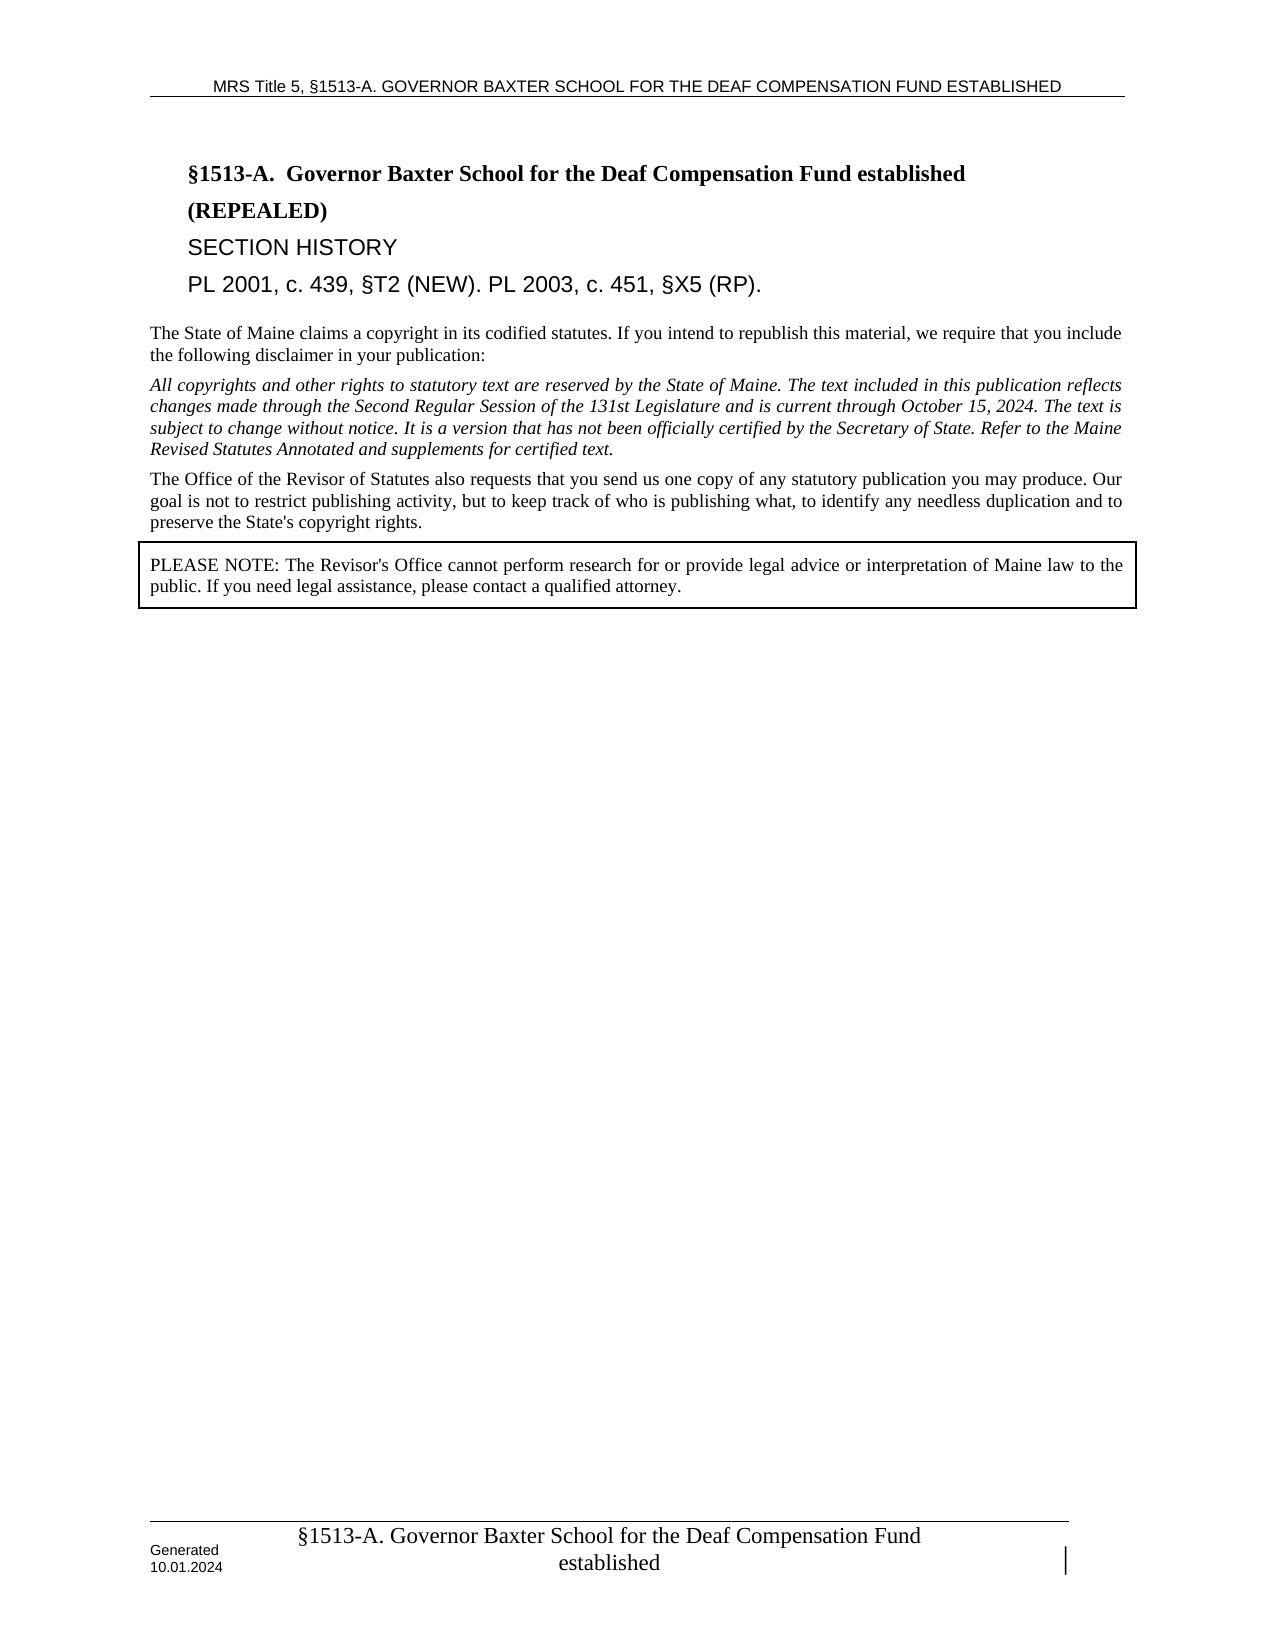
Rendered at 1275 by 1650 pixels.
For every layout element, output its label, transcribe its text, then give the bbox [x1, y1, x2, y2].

text SECTION HISTORY [187, 234, 1125, 260]
text PLEASE NOTE: The Revisor's Office cannot perform research for or provide legal advice or interpretation of Maine law to the public. If you need legal assistance, please contact a qualified attorney. [140, 543, 1135, 607]
text (REPEALED) [187, 197, 1125, 223]
text The State of Maine claims a copyright in its codified statutes. If you intend to republish this material, we require that you include the following disclaimer in your publication: [150, 322, 1125, 365]
text The Office of the Revisor of Statutes also requests that you send us one copy of any statutory publication you may produce. Our goal is not to restrict publishing activity, but to keep track of who is publishing what, to identify any needless duplication and to preserve the State's copyright rights. [150, 468, 1125, 533]
text PL 2001, c. 439, §T2 (NEW). PL 2003, c. 451, §X5 (RP). [187, 271, 1125, 297]
text §1513-A. Governor Baxter School for the Deaf Compensation Fund established [187, 160, 1125, 187]
text All copyrights and other rights to statutory text are reserved by the State of Maine. The text included in this publication reflects changes made through the Second Regular Session of the 131st Legislature and is current through October 15, 2024 . The text is subject to change without notice. It is a version that has not been officially certified by the Secretary of State. Refer to the Maine Revised Statutes Annotated and supplements for certified text. [150, 373, 1125, 460]
